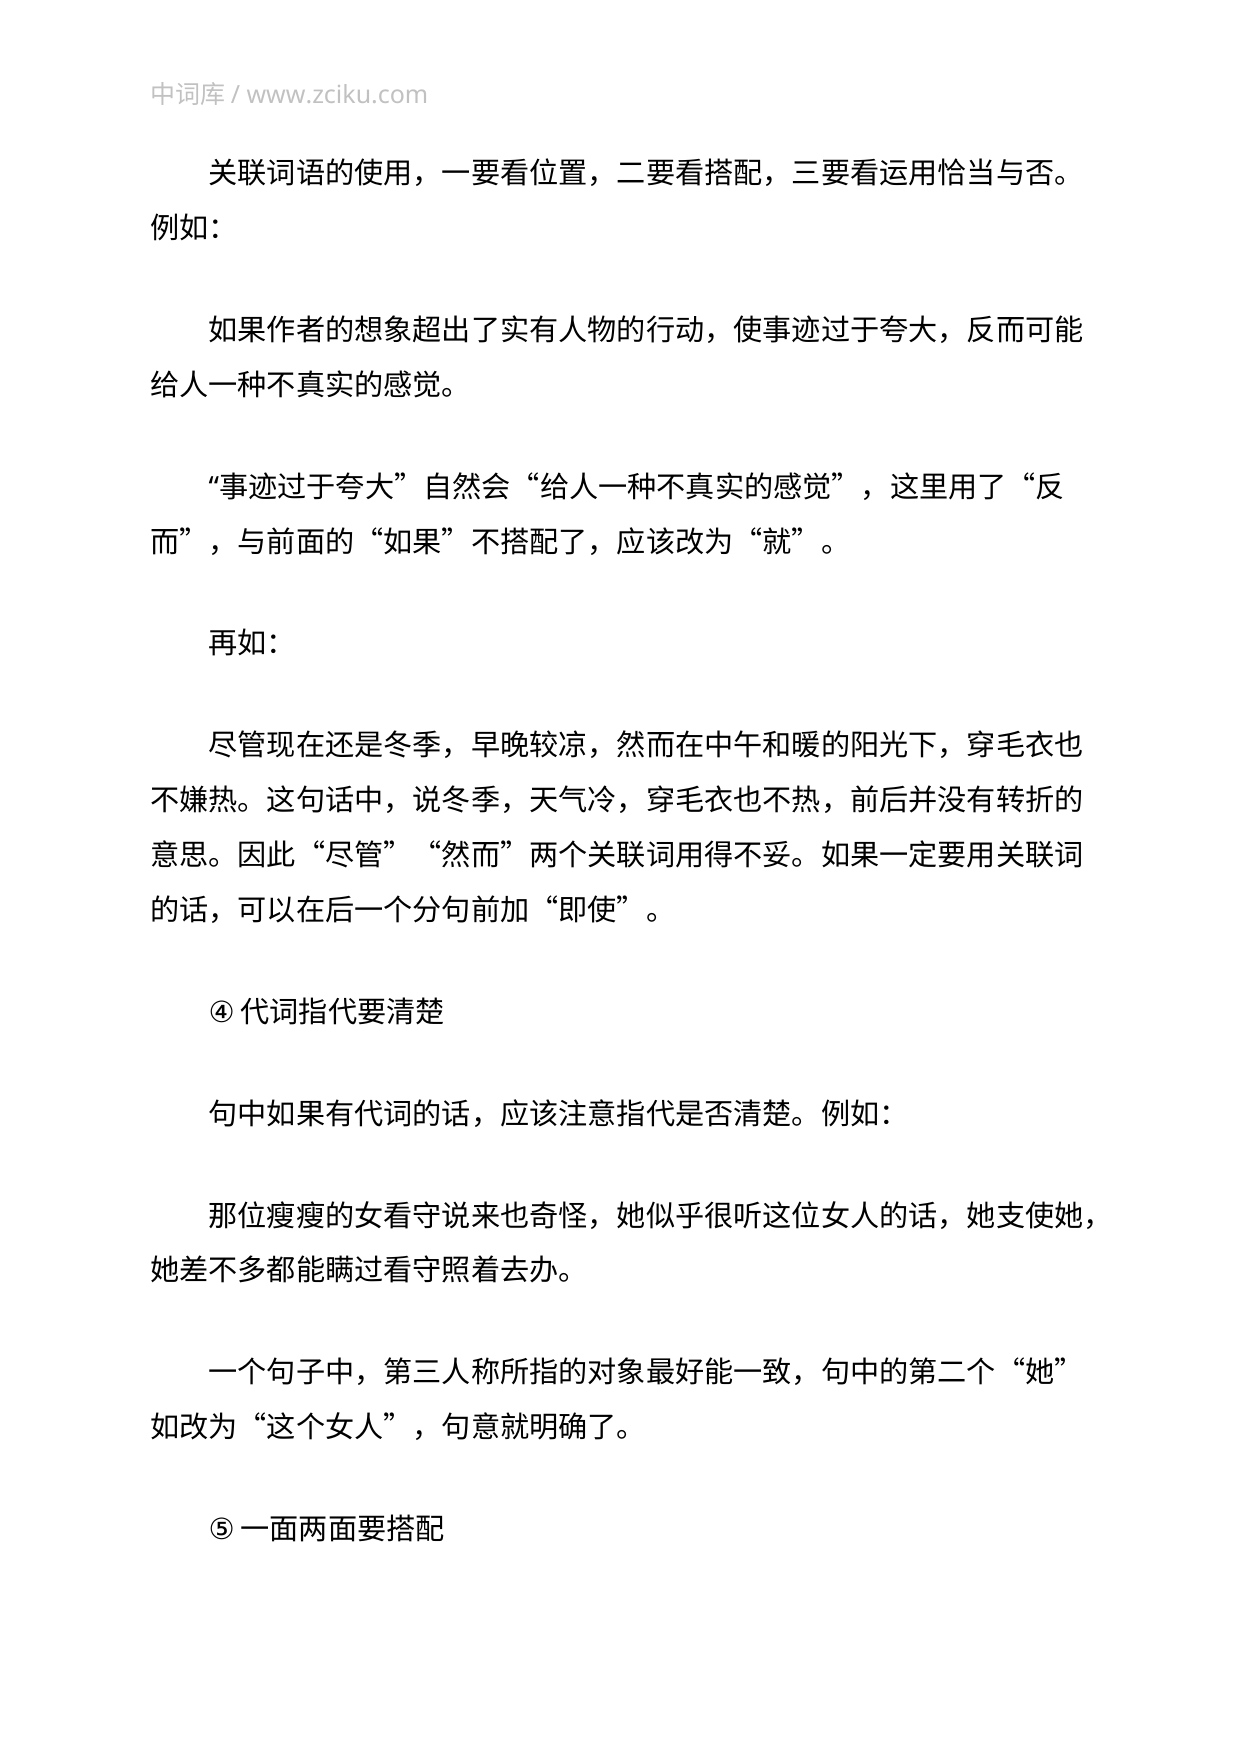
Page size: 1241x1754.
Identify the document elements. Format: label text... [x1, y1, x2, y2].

text 关联词语的使用，一要看位置，二要看搭配，三要看运用恰当与否。例如： [150, 150, 1090, 247]
text 句中如果有代词的话，应该注意指代是否清楚。例如： [150, 1090, 1090, 1133]
text “事迹过于夸大”自然会“给人一种不真实的感觉”，这里用了“反而”，与前面的“如果”不搭配了，应该改为“就”。 [150, 463, 1090, 561]
text 一个句子中，第三人称所指的对象最好能一致，句中的第二个“她”如改为“这个女人”，句意就明确了。 [150, 1349, 1090, 1446]
text 再如： [150, 620, 1090, 662]
text ⑤一面两面要搭配 [150, 1505, 1090, 1548]
text ④代词指代要清楚 [150, 988, 1090, 1031]
text 那位瘦瘦的女看守说来也奇怪，她似乎很听这位女人的话，她支使她，她差不多都能瞒过看守照着去办。 [150, 1192, 1090, 1289]
text 尽管现在还是冬季，早晚较凉，然而在中午和暖的阳光下，穿毛衣也不嫌热。这句话中，说冬季，天气冷，穿毛衣也不热，前后并没有转折的意思。因此“尽管”“然而”两个关联词用得不妥。如果一定要用关联词的话，可以在后一个分句前加“即使”。 [150, 722, 1090, 929]
text 如果作者的想象超出了实有人物的行动，使事迹过于夸大，反而可能给人一种不真实的感觉。 [150, 307, 1090, 404]
